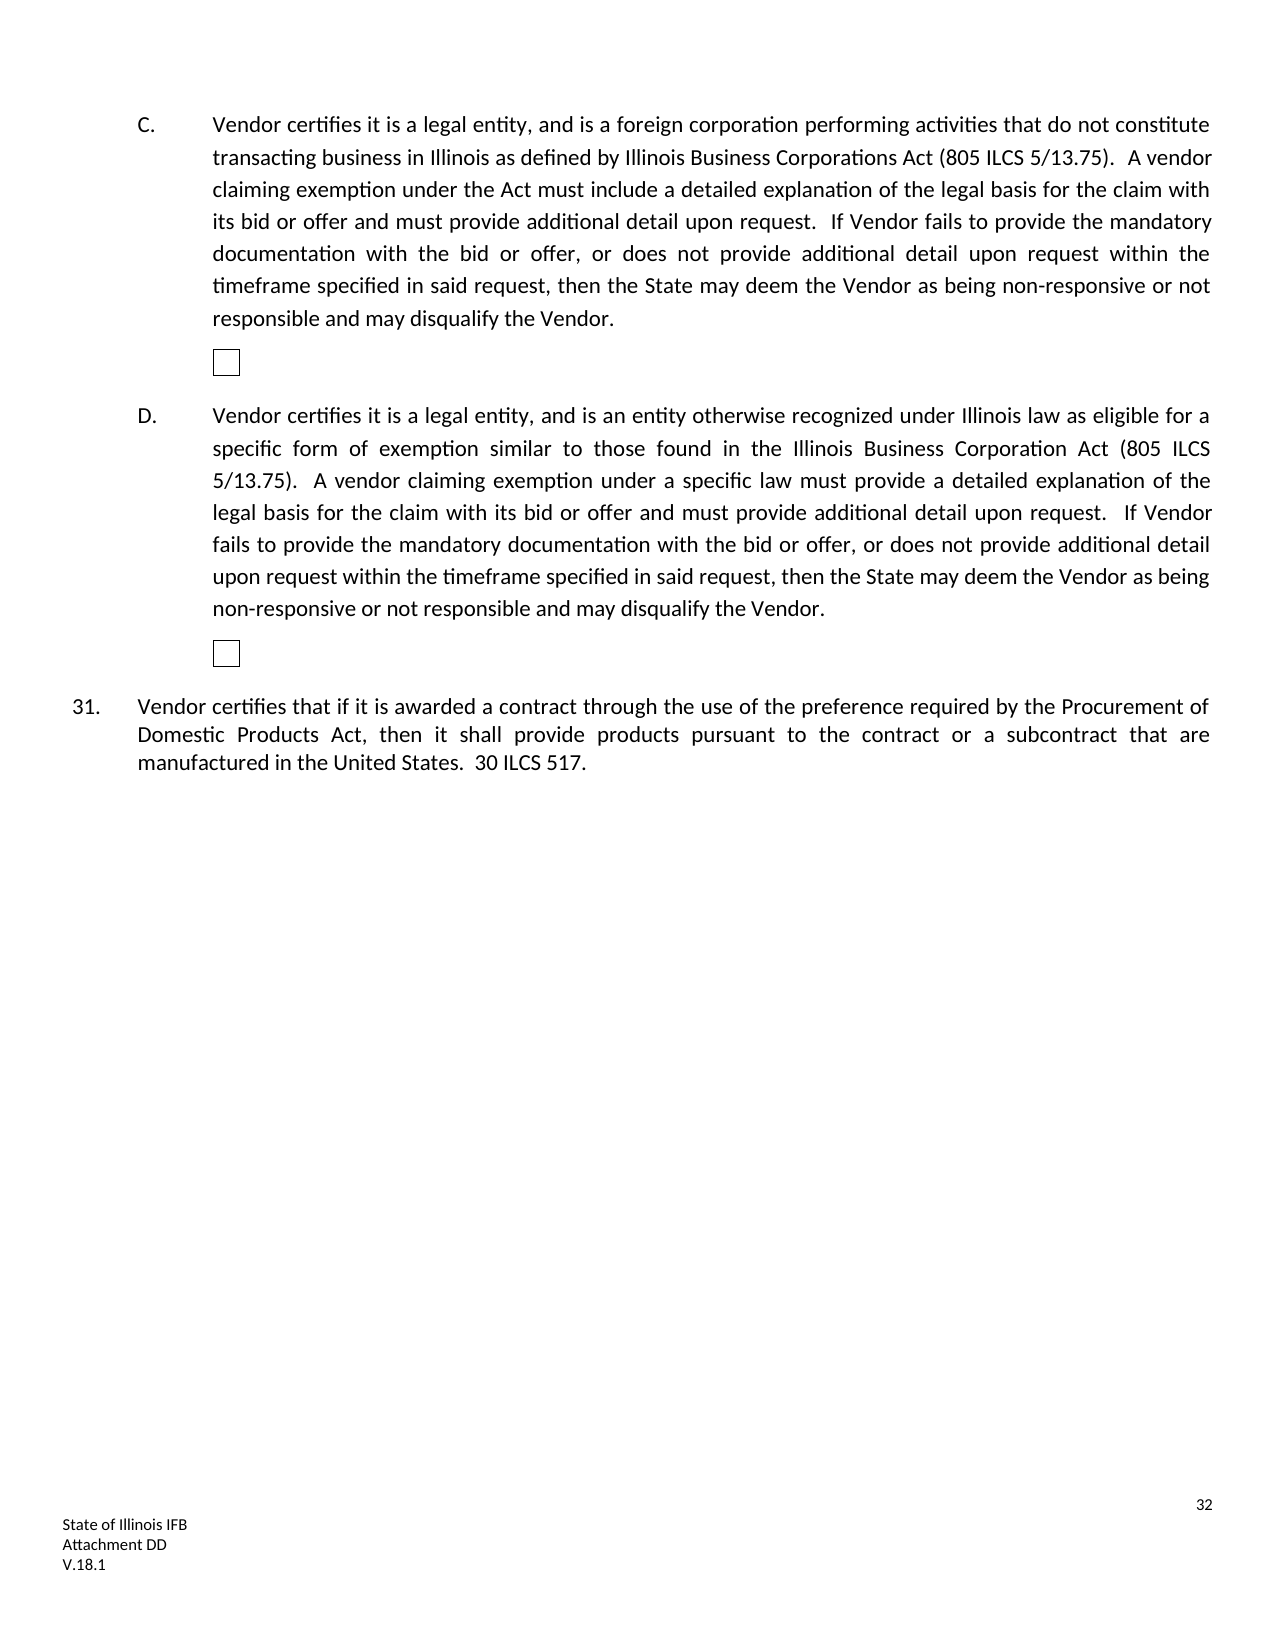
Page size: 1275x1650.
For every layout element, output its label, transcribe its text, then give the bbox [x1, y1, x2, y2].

list Vendor certifies it is a legal entity, and is an entity otherwise recognized under Illinois law as eligible for a specific form of exemption similar to those found in the Illinois Business Corporation Act (805 ILCS 5/13.75). A vendor claiming exemption under a specific law must provide a detailed explanation of the legal basis for the claim with its bid or offer and must provide additional detail upon request. If Vendor fails to provide the mandatory documentation with the bid or offer, or does not provide additional detail upon request within the timeframe specified in said request, then the State may deem the Vendor as being non-responsive or not responsible and may disqualify the Vendor. [137, 401, 1212, 623]
list Vendor certifies it is a legal entity, and is a foreign corporation performing activities that do not constitute transacting business in Illinois as defined by Illinois Business Corporations Act (805 ILCS 5/13.75). A vendor claiming exemption under the Act must include a detailed explanation of the legal basis for the claim with its bid or offer and must provide additional detail upon request. If Vendor fails to provide the mandatory documentation with the bid or offer, or does not provide additional detail upon request within the timeframe specified in said request, then the State may deem the Vendor as being non-responsive or not responsible and may disqualify the Vendor. [137, 111, 1212, 332]
list 31. Vendor certifies that if it is awarded a contract through the use of the preference required by the Procurement of Domestic Products Act, then it shall provide products pursuant to the contract or a subcontract that are manufactured in the United States. 30 ILCS 517. [72, 692, 1212, 776]
